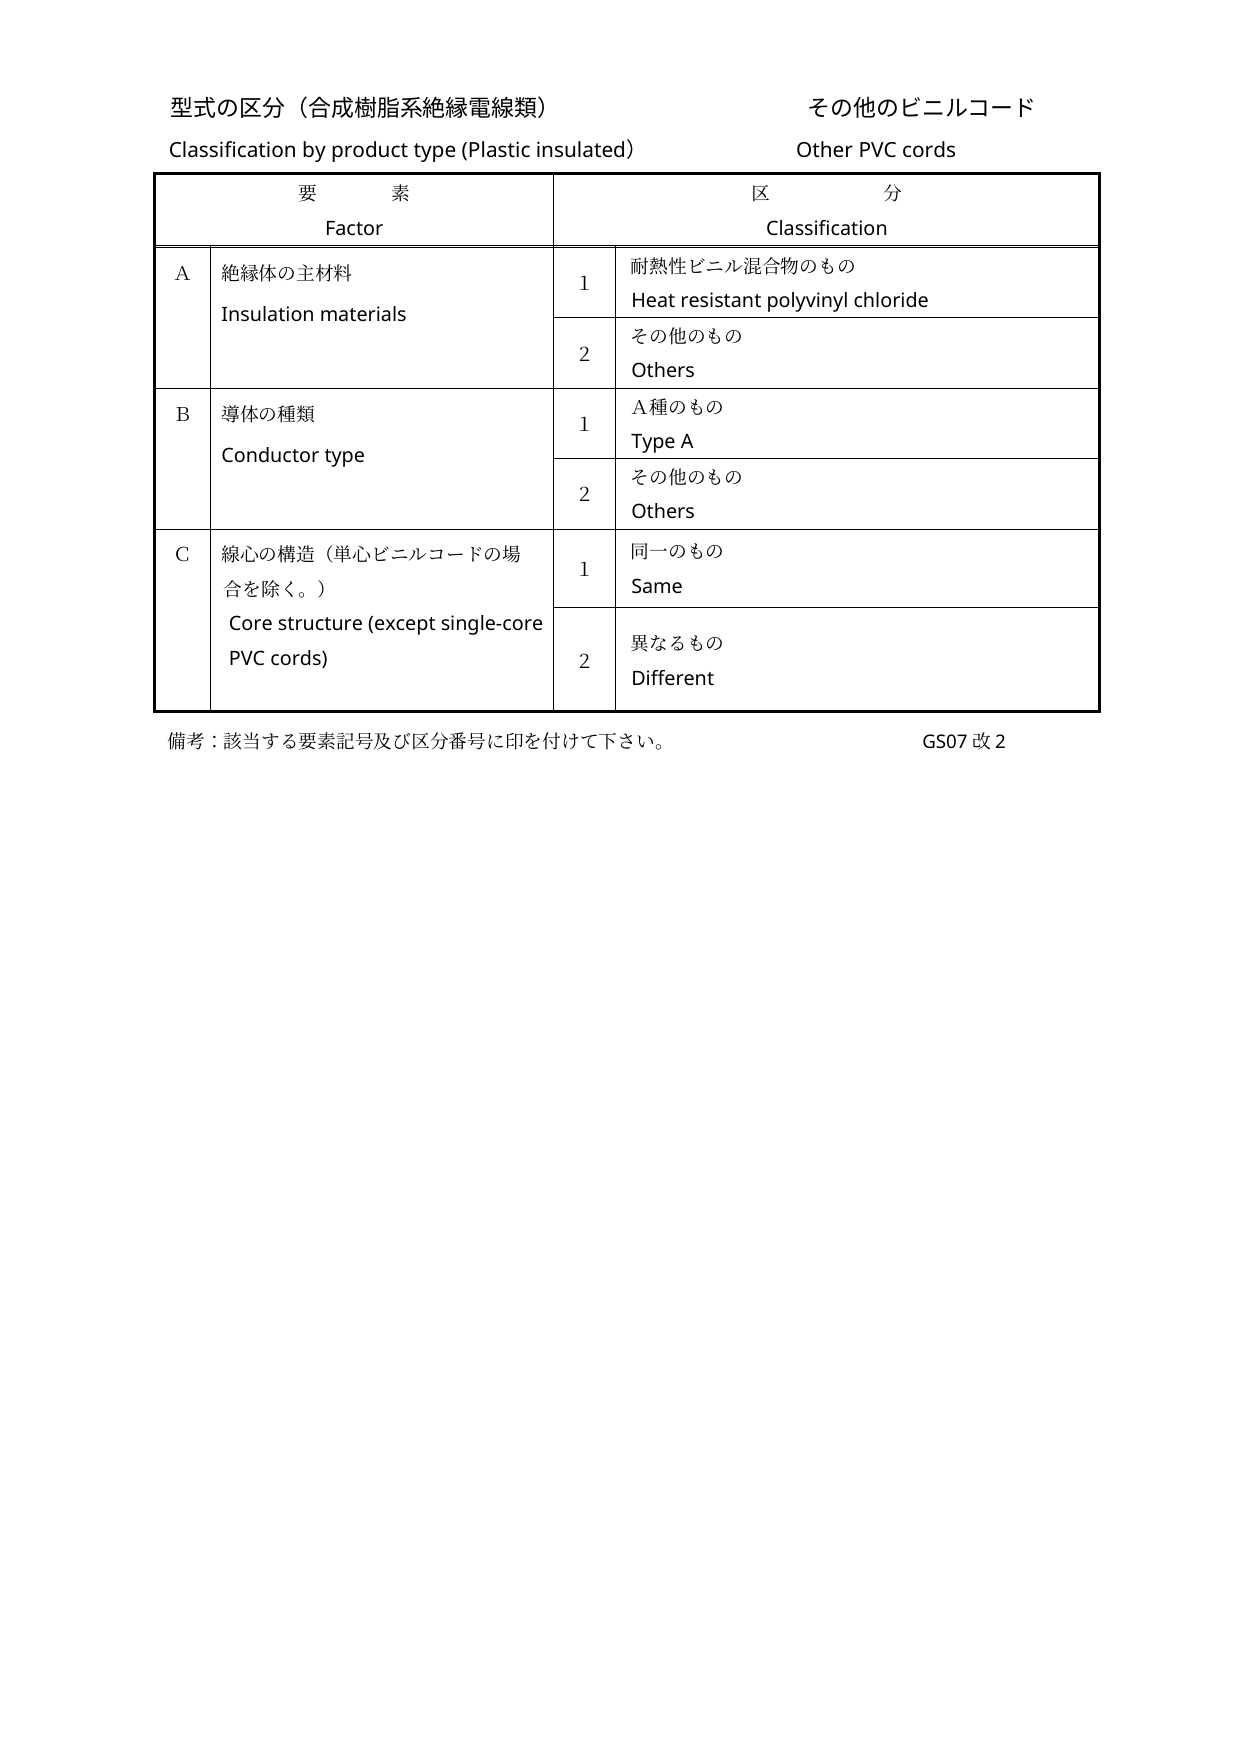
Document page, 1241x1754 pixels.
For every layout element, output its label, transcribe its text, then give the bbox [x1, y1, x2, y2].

text Classification by product type (Plastic insulated） Other PVC cords [148, 131, 1092, 165]
table_cell 絶縁体の主材料 Insulation materials [211, 248, 553, 388]
table_header 区 分 Classification [554, 175, 1098, 245]
table_cell １ [554, 530, 615, 607]
table_cell その他のもの Others [616, 459, 1098, 528]
table_cell その他のもの Others [616, 318, 1098, 388]
table_cell 同一のもの Same [616, 530, 1098, 607]
table_header 要 素 Factor [156, 175, 553, 245]
table_cell 耐熱性ビニル混合物のもの Heat resistant polyvinyl chloride [616, 248, 1098, 317]
table_cell Ａ [156, 248, 210, 388]
text 備考：該当する要素記号及び区分番号に印を付けて下さい。 GS07 改2 [148, 723, 1092, 758]
table_cell ２ [554, 318, 615, 388]
table_cell Ｂ [156, 389, 210, 528]
table_cell Ｃ [156, 530, 210, 710]
table_cell ２ [554, 608, 615, 710]
table_cell １ [554, 248, 615, 317]
table_cell １ [554, 389, 615, 458]
table_cell 線心の構造（単心ビニルコードの場合を除く。） Core structure (except single-core PVC cords) [211, 530, 553, 710]
table_cell ２ [554, 459, 615, 528]
table_cell 導体の種類 Conductor type [211, 389, 553, 528]
table_cell Ａ種のもの Type A [616, 389, 1098, 458]
text 型式の区分（合成樹脂系絶縁電線類） その他のビニルコード [148, 89, 1092, 124]
table_cell 異なるもの Different [616, 608, 1098, 710]
